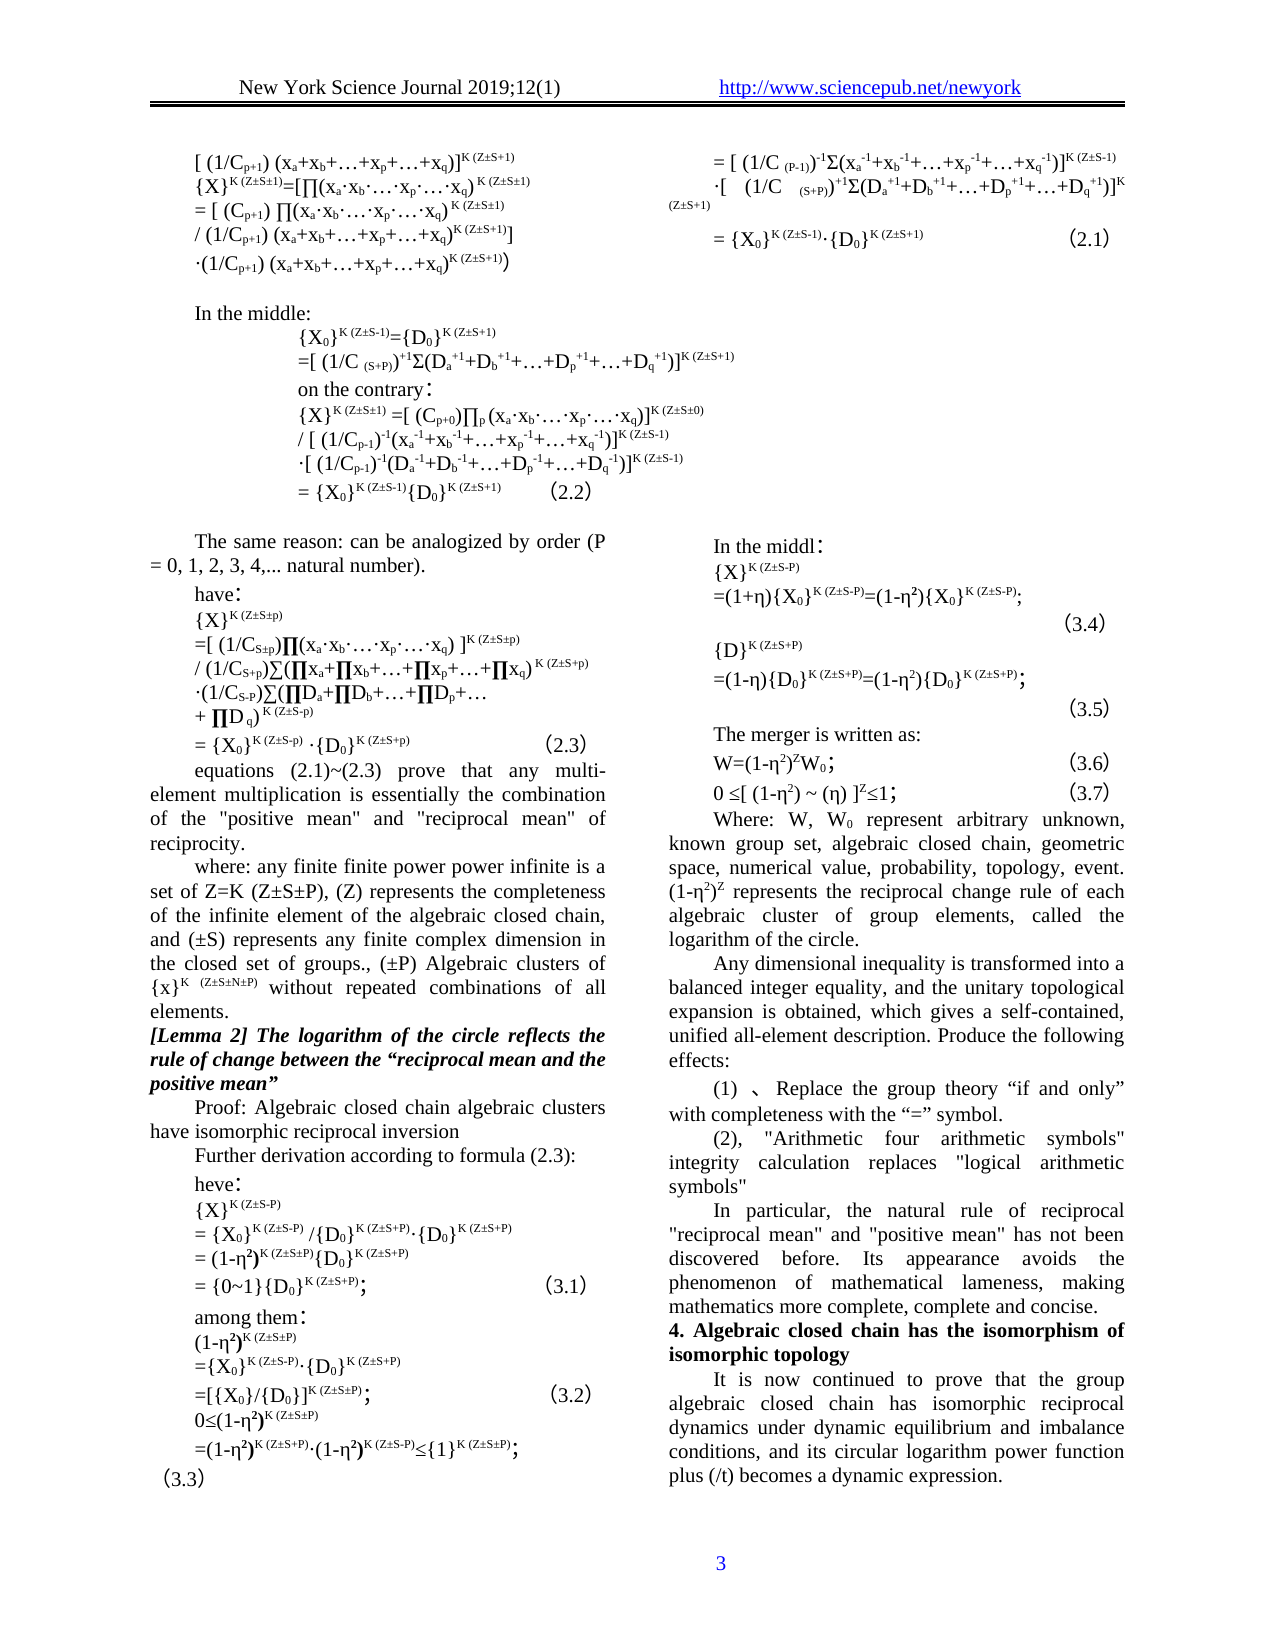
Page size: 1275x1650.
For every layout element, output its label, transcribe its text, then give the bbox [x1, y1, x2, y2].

text (2), "Arithmetic four arithmetic symbols" integrity calculation replaces "logical arithmetic symbols" [669, 1126, 1125, 1198]
text =[{X0}/{D0}]K (Z±S±P)； （3.2） [150, 1378, 606, 1408]
text The merger is written as: [669, 722, 1125, 746]
text {X}K (Z±S-P) [150, 1197, 606, 1222]
text + ∏D q) K (Z±S-p) [150, 704, 606, 728]
text W=(1-η2)ZW0； （3.6） [669, 746, 1125, 777]
text / (1/Cp+1) (xa+xb+…+xp+…+xq)K (Z±S+1)] [150, 222, 606, 246]
text The same reason: can be analogized by order (P = 0, 1, 2, 3, 4,... natural number). [150, 529, 606, 577]
text ·[ (1/Cp-1)-1(Da-1+Db-1+…+Dp-1+…+Dq-1)]K (Z±S-1) [150, 451, 1125, 475]
text {D}K (Z±S+P) [669, 638, 1125, 662]
text have： [150, 577, 606, 608]
text {X}K (Z±S-P) [669, 559, 1125, 584]
text In the middle: [150, 301, 1125, 324]
text / (1/CS+p)∑(∏xa+∏xb+…+∏xp+…+∏xq) K (Z±S+p) [150, 656, 606, 680]
text = {X0}K (Z±S-P) /{D0}K (Z±S+P)·{D0}K (Z±S+P) [150, 1222, 606, 1246]
text ={X0}K (Z±S-P)·{D0}K (Z±S+P) [150, 1354, 606, 1378]
text [Lemma 2] The logarithm of the circle reflects the rule of change between the “reciprocal mean and the positive mean” [150, 1023, 606, 1095]
text =(1+η){X0}K (Z±S-P)=(1-η2){X0}K (Z±S-P); （3.4） [669, 584, 1125, 638]
text 0 ≤[ (1-η2) ~ (η) ]Z≤1； （3.7） [669, 777, 1125, 807]
text equations (2.1)~(2.3) prove that any multi-element multiplication is essentially the combination of the "positive mean" and "reciprocal mean" of reciprocity. [150, 758, 606, 854]
text among them： [150, 1300, 606, 1330]
text ·(1/Cp+1) (xa+xb+…+xp+…+xq)K (Z±S+1)） [150, 246, 606, 276]
text =[ (1/CS±p)∏(xa·xb·…·xp·…·xq) ]K (Z±S±p) [150, 632, 606, 656]
text {X}K (Z±S±1)=[∏(xa·xb·…·xp·…·xq) K (Z±S±1) [150, 174, 606, 198]
text = [ (1/C (P-1))-1Σ(xa-1+xb-1+…+xp-1+…+xq-1)]K (Z±S-1) [669, 150, 1125, 174]
text = {X0}K (Z±S-p) ·{D0}K (Z±S+p) （2.3） [150, 728, 606, 758]
text 4. Algebraic closed chain has the isomorphism of isomorphic topology [669, 1318, 1125, 1366]
text = {0~1}{D0}K (Z±S+P)； （3.1） [150, 1270, 606, 1300]
text =(1-η){D0}K (Z±S+P)=(1-η2){D0}K (Z±S+P)； （3.5） [669, 662, 1125, 722]
text = (1-η2)K (Z±S±P){D0}K (Z±S+P) [150, 1246, 606, 1270]
text In the middl： [669, 529, 1125, 559]
text {X0}K (Z±S-1)={D0}K (Z±S+1) [150, 324, 1125, 349]
text It is now continued to prove that the group algebraic closed chain has isomorphic reciprocal dynamics under dynamic equilibrium and imbalance conditions, and its circular logarithm power function plus (/t) becomes a dynamic expression. [669, 1366, 1125, 1487]
text ·(1/CS-P)∑(∏Da+∏Db+…+∏Dp+… [150, 680, 606, 704]
text 0≤(1-η2)K (Z±S±P) [150, 1408, 606, 1432]
text (1-η2)K (Z±S±P) [150, 1330, 606, 1354]
text =(1-η2)K (Z±S+P)·(1-η2)K (Z±S-P)≤{1}K (Z±S±P)； （3.3） [150, 1432, 606, 1493]
text Proof: Algebraic closed chain algebraic clusters have isomorphic reciprocal inversion [150, 1095, 606, 1143]
text =[ (1/C (S+P))+1Σ(Da+1+Db+1+…+Dp+1+…+Dq+1)]K (Z±S+1) [150, 349, 1125, 373]
text [ (1/Cp+1) (xa+xb+…+xp+…+xq)]K (Z±S+1) [150, 150, 606, 174]
text {X}K (Z±S±p) [150, 608, 606, 632]
text Further derivation according to formula (2.3): [150, 1143, 606, 1167]
text where: any finite finite power power infinite is a set of Z=K (Z±S±P), (Z) represents the completeness of the infinite element of the algebraic closed chain, and (±S) represents any finite complex dimension in the closed set of groups., (±P) Algebraic clusters of {x}K (Z±S±N±P) without repeated combinations of all elements. [150, 854, 606, 1023]
text heve： [150, 1167, 606, 1197]
text Any dimensional inequality is transformed into a balanced integer equality, and the unitary topological expansion is obtained, which gives a self-contained, unified all-element description. Produce the following effects: [669, 951, 1125, 1072]
text Where: W, W0 represent arbitrary unknown, known group set, algebraic closed chain, geometric space, numerical value, probability, topology, event. (1-η2)Z represents the reciprocal change rule of each algebraic cluster of group elements, called the logarithm of the circle. [669, 807, 1125, 951]
text = {X0}K (Z±S-1){D0}K (Z±S+1) （2.2） [150, 475, 1125, 505]
text In particular, the natural rule of reciprocal "reciprocal mean" and "positive mean" has not been discovered before. Its appearance avoids the phenomenon of mathematical lameness, making mathematics more complete, complete and concise. [669, 1198, 1125, 1318]
text = {X0}K (Z±S-1)·{D0}K (Z±S+1) （2.1） [669, 222, 1125, 252]
text ·[ (1/C (S+P))+1Σ(Da+1+Db+1+…+Dp+1+…+Dq+1)]K (Z±S+1) [669, 174, 1125, 222]
text {X}K (Z±S±1) =[ (Cp+0)∏p (xa·xb·…·xp·…·xq)]K (Z±S±0) [150, 403, 1125, 427]
text / [ (1/Cp-1)-1(xa-1+xb-1+…+xp-1+…+xq-1)]K (Z±S-1) [150, 427, 1125, 451]
text (1) 、Replace the group theory “if and only” with completeness with the “=” symbol. [669, 1072, 1125, 1126]
text on the contrary： [150, 373, 1125, 403]
text = [ (Cp+1) ∏(xa·xb·…·xp·…·xq) K (Z±S±1) [150, 198, 606, 222]
